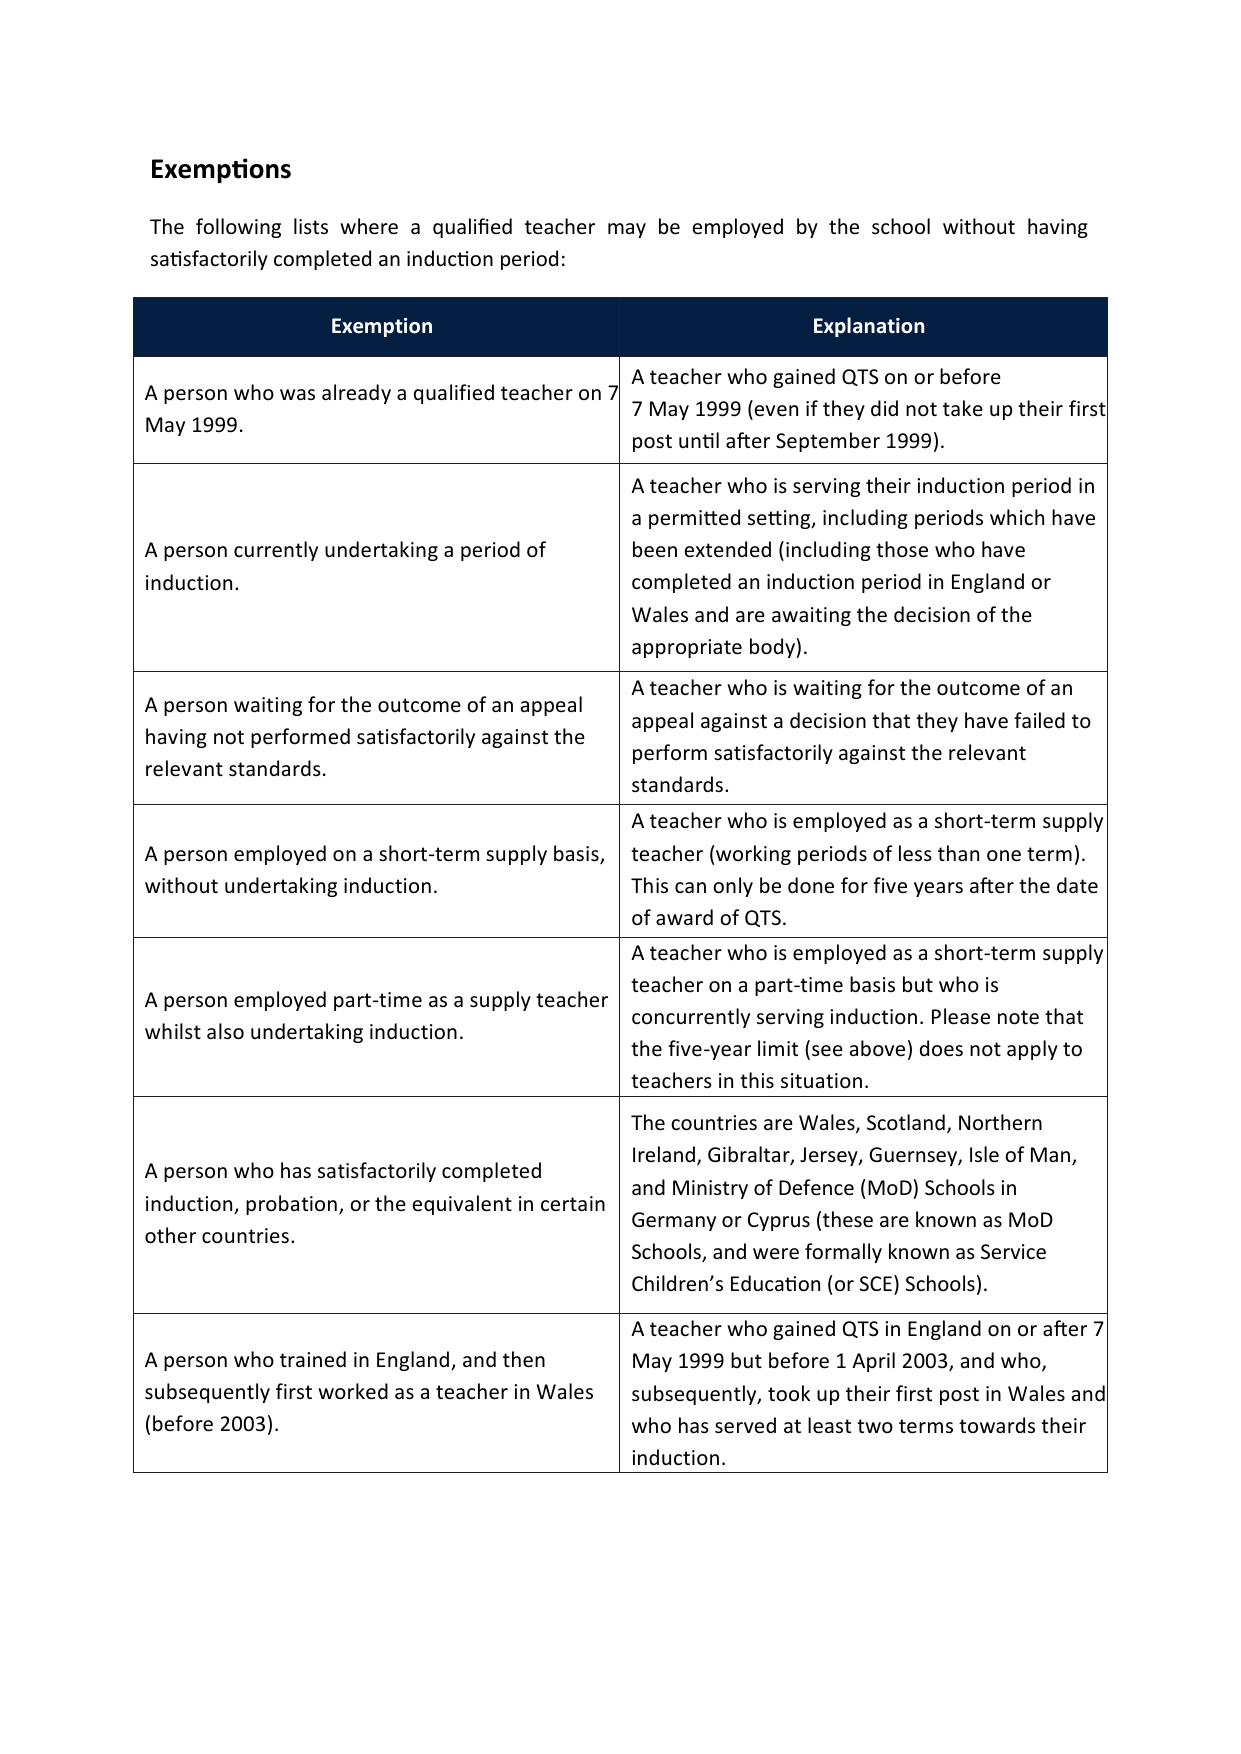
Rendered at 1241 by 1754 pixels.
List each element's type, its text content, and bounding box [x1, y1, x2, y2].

table_cell A person who was already a qualified teacher on 7 May 1999. [134, 357, 619, 463]
table_header Exemption [134, 298, 619, 356]
table_cell A teacher who gained QTS in England on or after 7 May 1999 but before 1 April 2003, and who, subsequently, took up their first post in Wales and who has served at least two terms towards their induction. [620, 1314, 1107, 1472]
table_header Explanation [620, 298, 1107, 356]
table_cell A person who has satisfactorily completed induction, probation, or the equivalent in certain other countries. [134, 1097, 619, 1313]
table_cell The countries are Wales, Scotland, Northern Ireland, Gibraltar, Jersey, Guernsey, Isle of Man, and Ministry of Defence (MoD) Schools in Germany or Cyprus (these are known as MoD Schools, and were formally known as Service Children’s Education (or SCE) Schools). [620, 1097, 1107, 1313]
text The following lists where a qualified teacher may be employed by the school without having satisfactorily completed an induction period: [150, 212, 1090, 272]
table_cell A person who trained in England, and then subsequently first worked as a teacher in Wales (before 2003). [134, 1314, 619, 1472]
text Exemptions [150, 150, 1090, 186]
table_cell A person currently undertaking a period of induction. [134, 464, 619, 671]
table_cell A teacher who is employed as a short-term supply teacher (working periods of less than one term). This can only be done for five years after the date of award of QTS. [620, 805, 1107, 937]
table_cell A teacher who is employed as a short-term supply teacher on a part-time basis but who is concurrently serving induction. Please note that the five-year limit (see above) does not apply to teachers in this situation. [620, 938, 1107, 1096]
table_cell A person employed part-time as a supply teacher whilst also undertaking induction. [134, 938, 619, 1096]
table_cell A teacher who is waiting for the outcome of an appeal against a decision that they have failed to perform satisfactorily against the relevant standards. [620, 672, 1107, 804]
table_cell A person employed on a short-term supply basis, without undertaking induction. [134, 805, 619, 937]
table_cell A teacher who gained QTS on or before 7 May 1999 (even if they did not take up their first post until after September 1999). [620, 357, 1107, 463]
table_cell A teacher who is serving their induction period in a permitted setting, including periods which have been extended (including those who have completed an induction period in England or Wales and are awaiting the decision of the appropriate body). [620, 464, 1107, 671]
table_cell A person waiting for the outcome of an appeal having not performed satisfactorily against the relevant standards. [134, 672, 619, 804]
